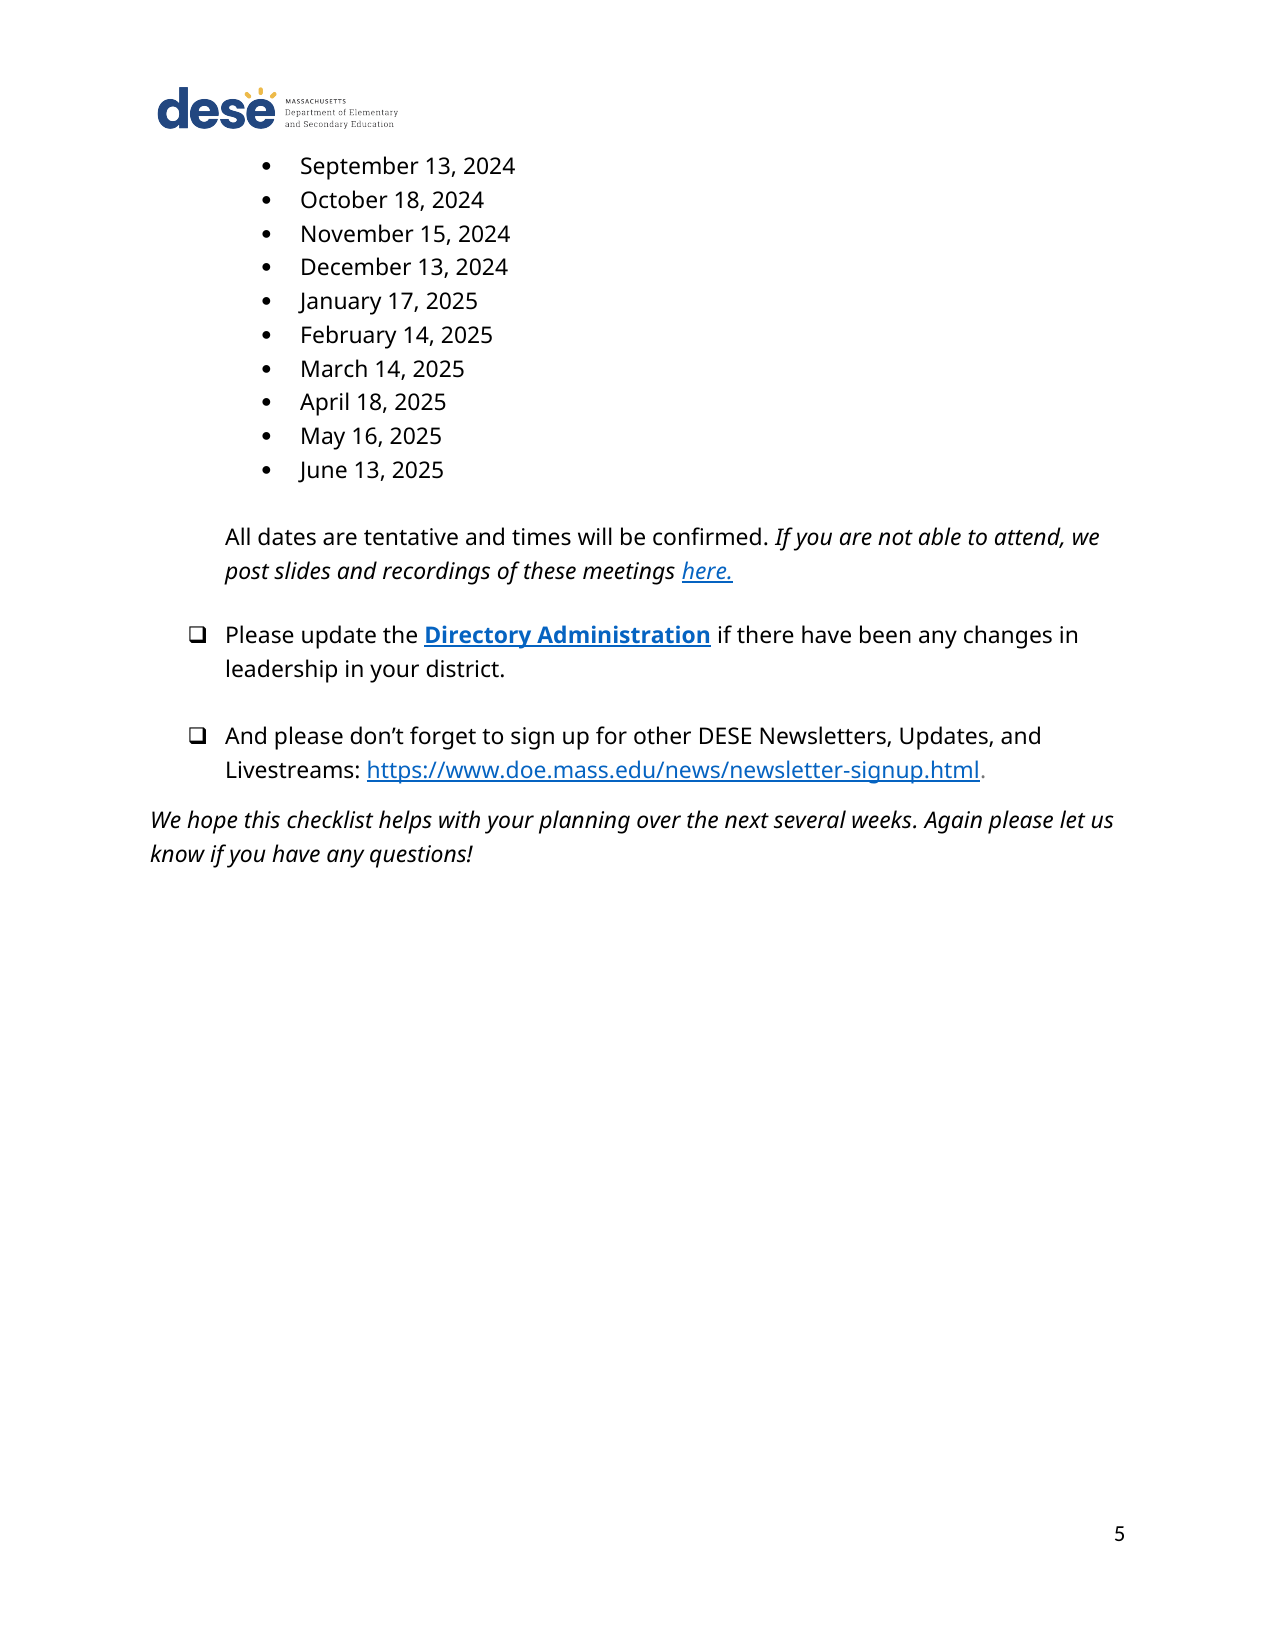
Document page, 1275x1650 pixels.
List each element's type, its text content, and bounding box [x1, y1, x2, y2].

list And please don’t forget to sign up for other DESE Newsletters, Updates, and Livestreams: https://www.doe.mass.edu/news/newsletter-signup.html. [187, 720, 1125, 785]
list All dates are tentative and times will be confirmed. If you are not able to attend, we post slides and recordings of these meetings here. [225, 521, 1125, 586]
list January 17, 2025 [262, 285, 1125, 316]
list Please update the Directory Administration if there have been any changes in leadership in your district. [187, 619, 1125, 684]
text We hope this checklist helps with your planning over the next several weeks. Again please let us know if you have any questions! [150, 804, 1125, 869]
list November 15, 2024 [262, 217, 1125, 249]
list April 18, 2025 [262, 386, 1125, 417]
picture [150, 75, 405, 148]
list February 14, 2025 [262, 319, 1125, 350]
list October 18, 2024 [262, 184, 1125, 215]
list March 14, 2025 [262, 352, 1125, 384]
list May 16, 2025 [262, 420, 1125, 451]
list December 13, 2024 [262, 251, 1125, 282]
list June 13, 2025 [262, 454, 1125, 485]
list September 13, 2024 [262, 150, 1125, 181]
